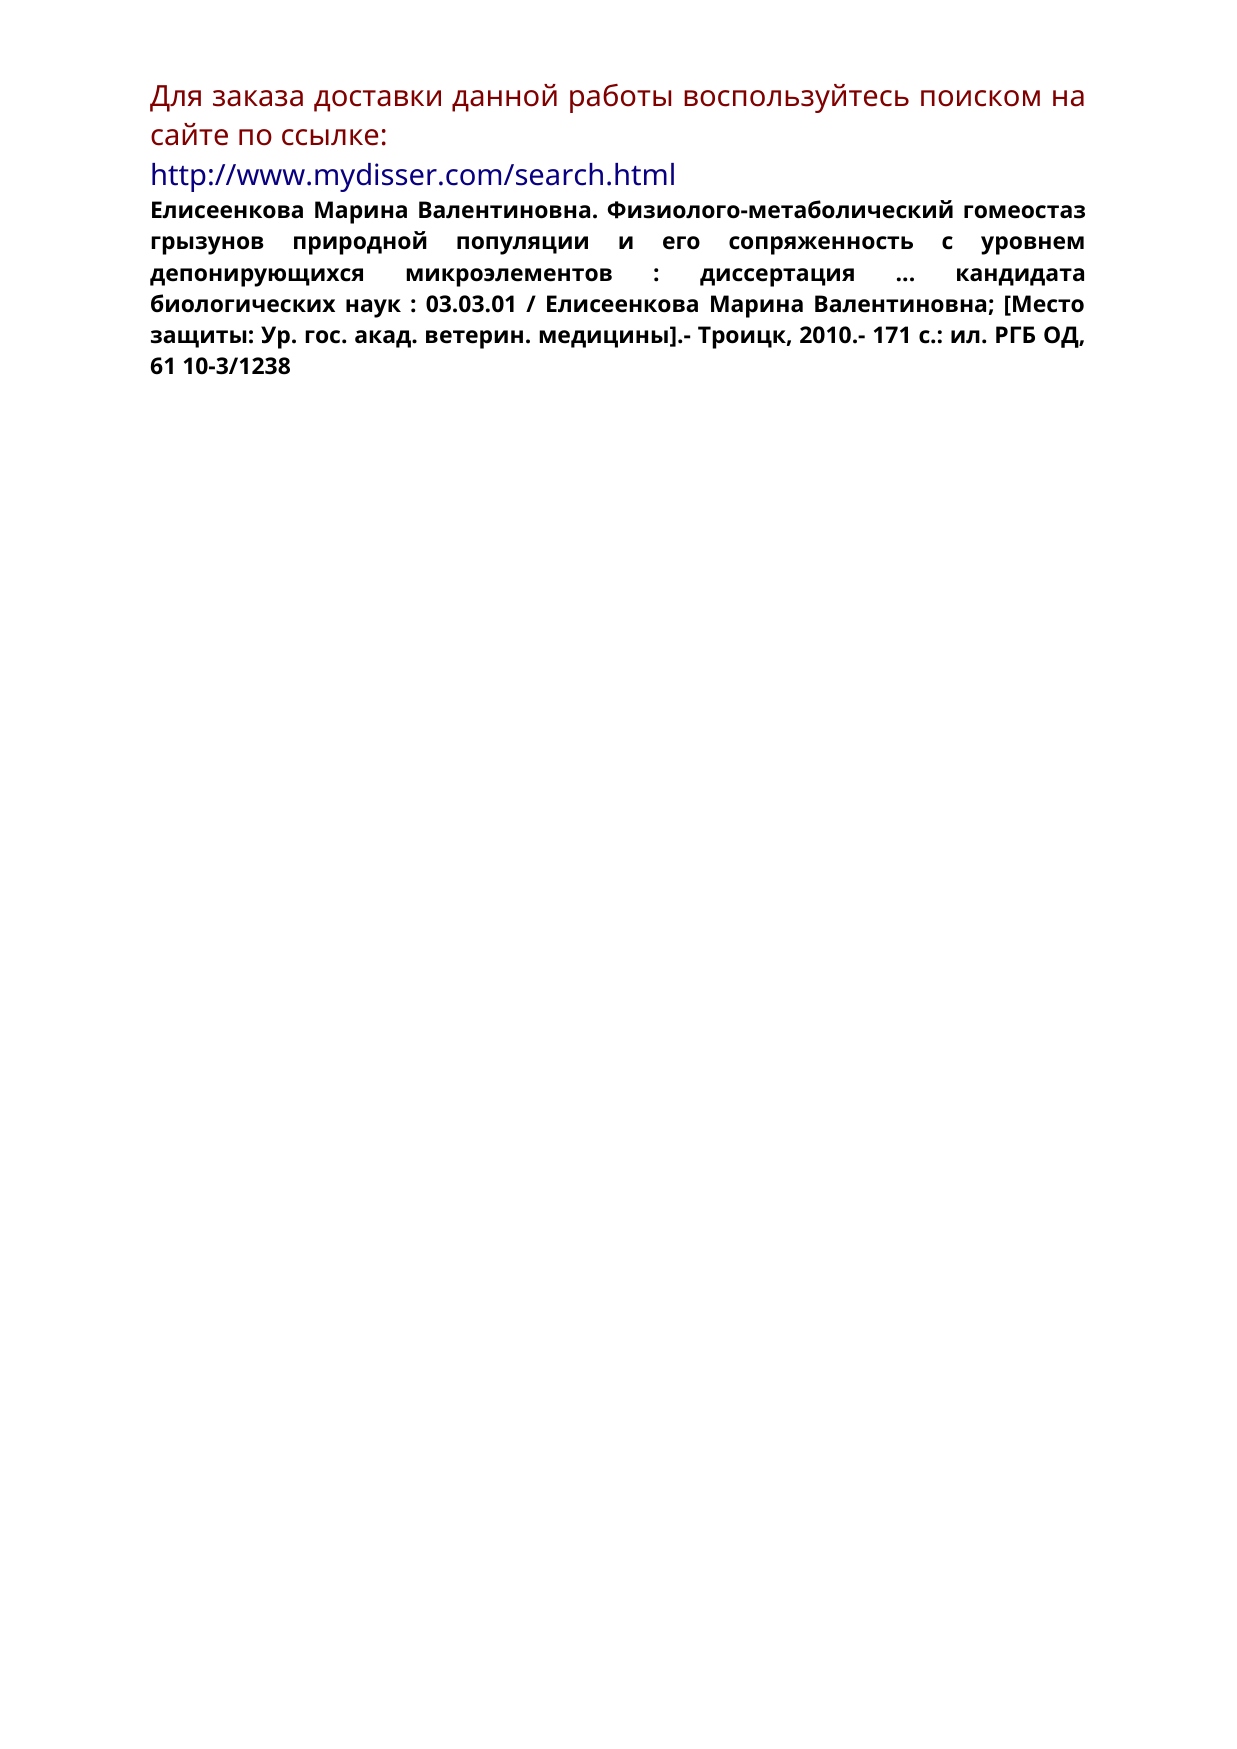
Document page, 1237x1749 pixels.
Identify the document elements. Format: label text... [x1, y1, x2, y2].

text Елисеенкова Марина Валентиновна. Физиолого-метаболический гомеостаз грызунов природной популяции и его сопряженность с уровнем депонирующихся микроэлементов : диссертация ... кандидата биологических наук : 03.03.01 / Елисеенкова Марина Валентиновна; [Место защиты: Ур. гос. акад. ветерин. медицины].- Троицк, 2010.- 171 с.: ил. РГБ ОД, 61 10-3/1238 [150, 194, 1086, 382]
